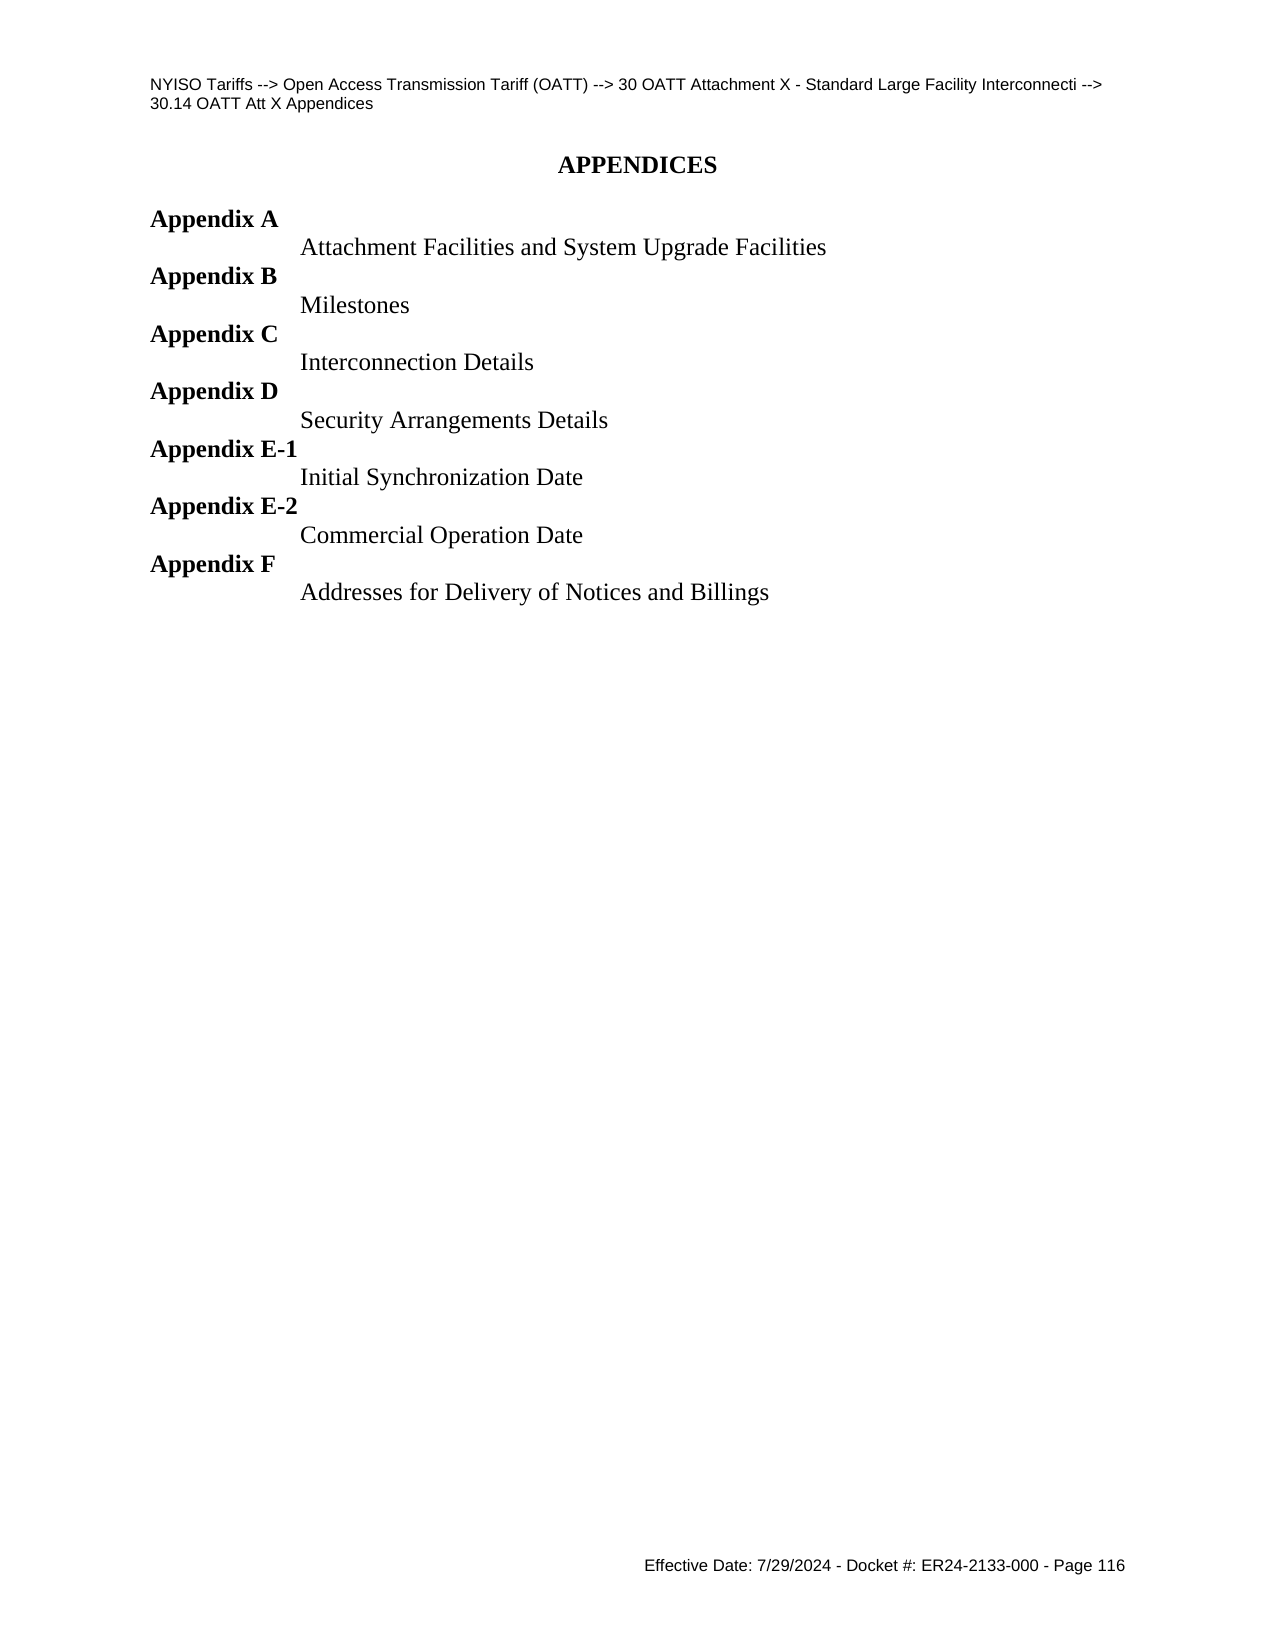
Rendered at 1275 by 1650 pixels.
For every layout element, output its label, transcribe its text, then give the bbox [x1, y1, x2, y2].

text Appendix B [150, 261, 1125, 290]
text Attachment Facilities and System Upgrade Facilities [300, 232, 1125, 261]
title APPENDICES [150, 150, 1125, 179]
text Appendix C [150, 319, 1125, 347]
text Initial Synchronization Date [300, 462, 1125, 491]
text Milestones [300, 290, 1125, 319]
text Interconnection Details [300, 347, 1125, 376]
text Commercial Operation Date [300, 520, 1125, 549]
text Addresses for Delivery of Notices and Billings [300, 577, 1125, 606]
text Security Arrangements Details [300, 405, 1125, 434]
text Appendix D [150, 376, 1125, 405]
text Appendix F [150, 549, 1125, 577]
text Appendix A [150, 204, 1125, 232]
text Appendix E-2 [150, 491, 1125, 520]
text Appendix E-1 [150, 434, 1125, 462]
